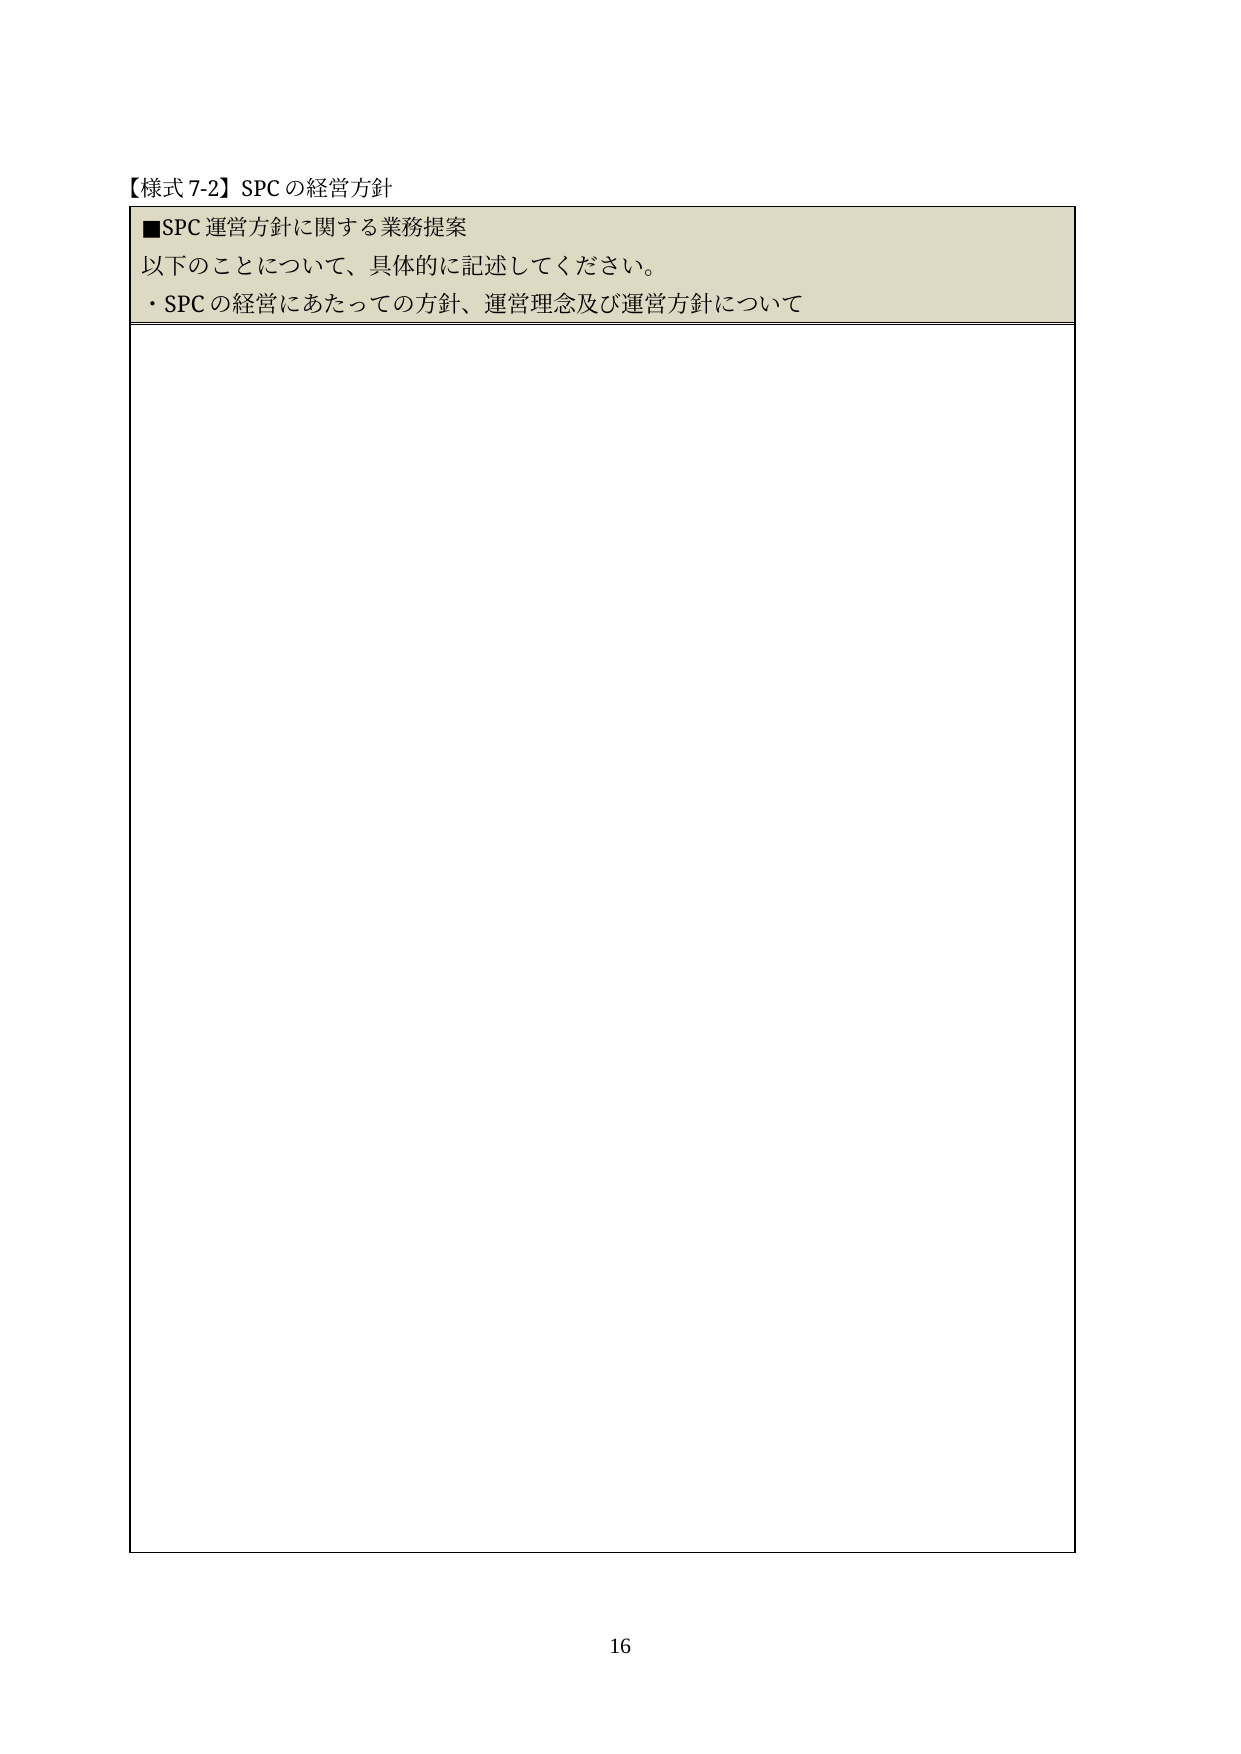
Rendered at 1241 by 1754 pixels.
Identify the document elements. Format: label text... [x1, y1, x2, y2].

table_cell [131, 325, 1074, 1552]
table_header ■SPC運営方針に関する業務提案 以下のことについて、具体的に記述してください。 ・SPCの経営にあたっての方針、運営理念及び運営方針について [131, 207, 1074, 322]
text 【様式7-2】SPCの経営方針 [118, 168, 1122, 206]
